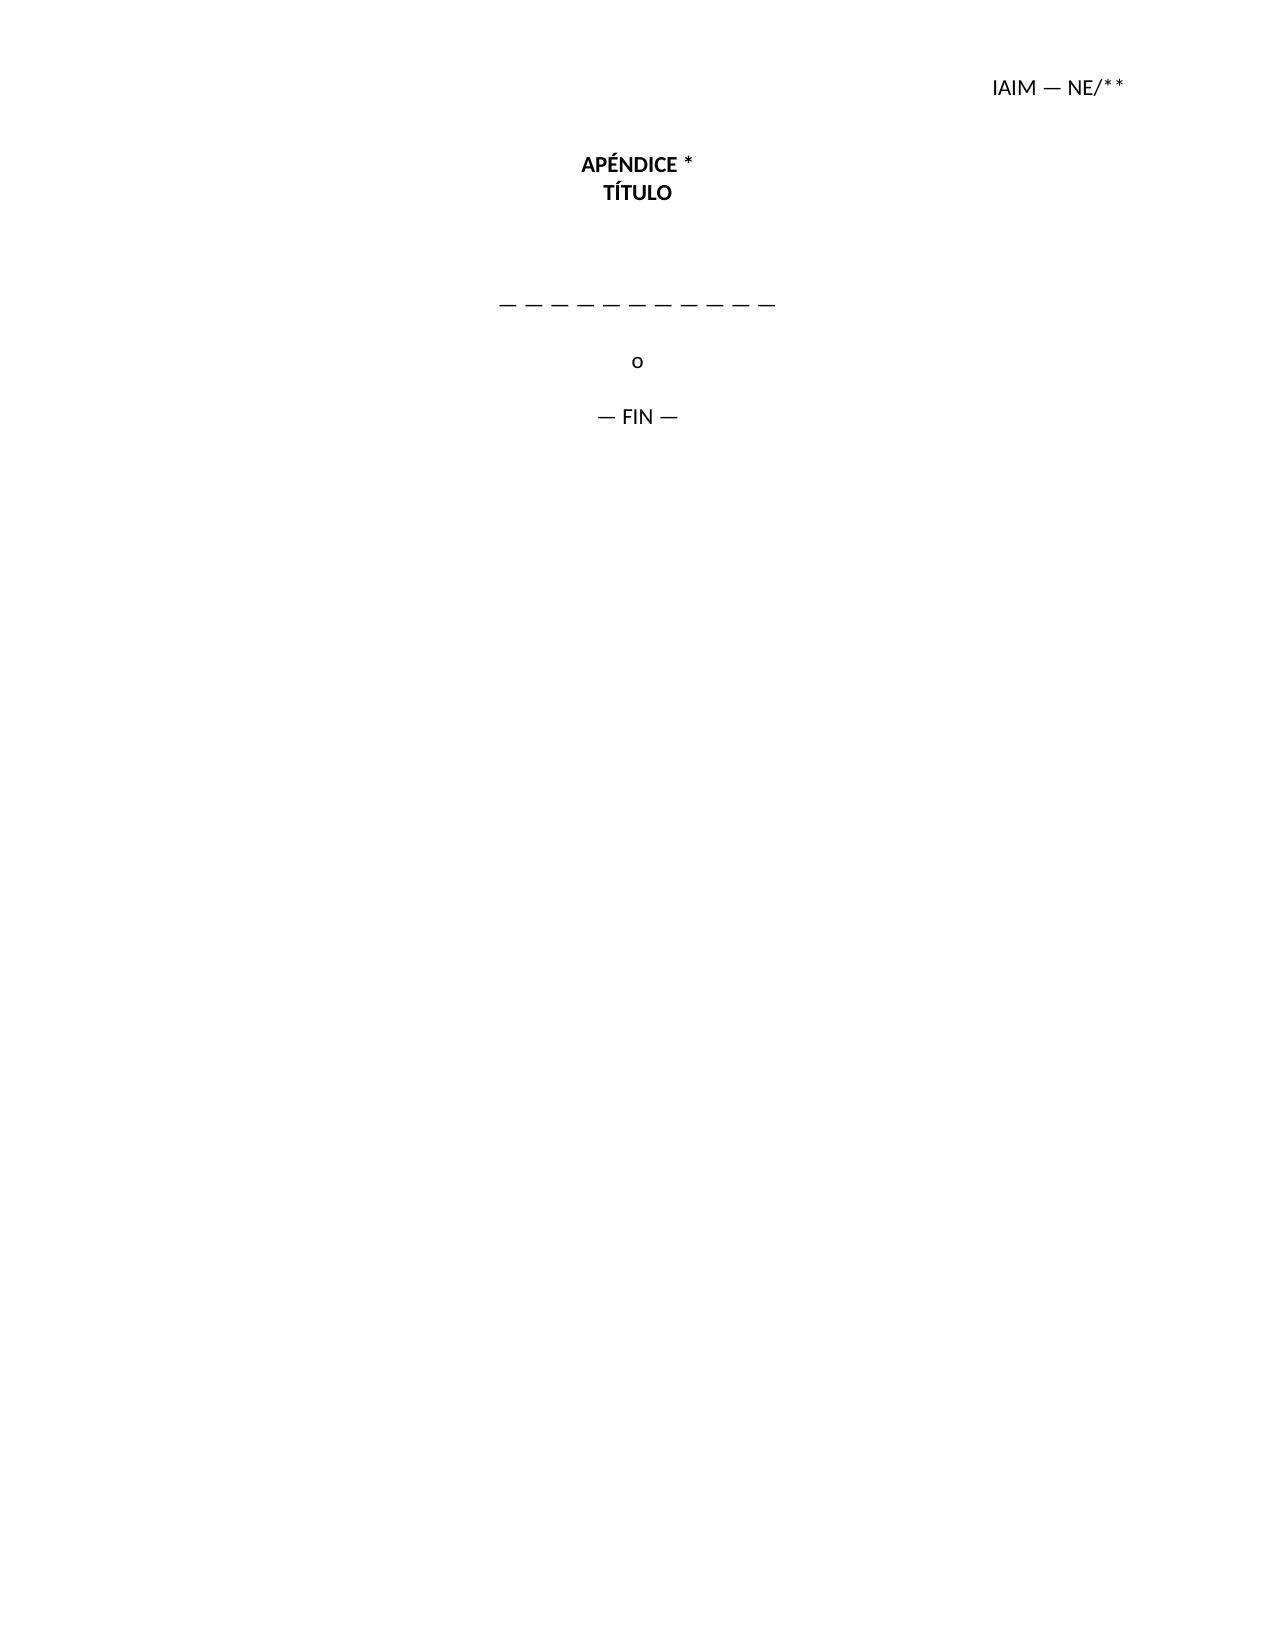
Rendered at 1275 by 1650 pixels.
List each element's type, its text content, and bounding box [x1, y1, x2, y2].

text — — — — — — — — — — — [150, 290, 1125, 318]
subtitle APÉNDICE * [150, 150, 1125, 178]
text o [150, 346, 1125, 374]
text TÍTULO [150, 178, 1125, 206]
text — FIN — [150, 402, 1125, 430]
